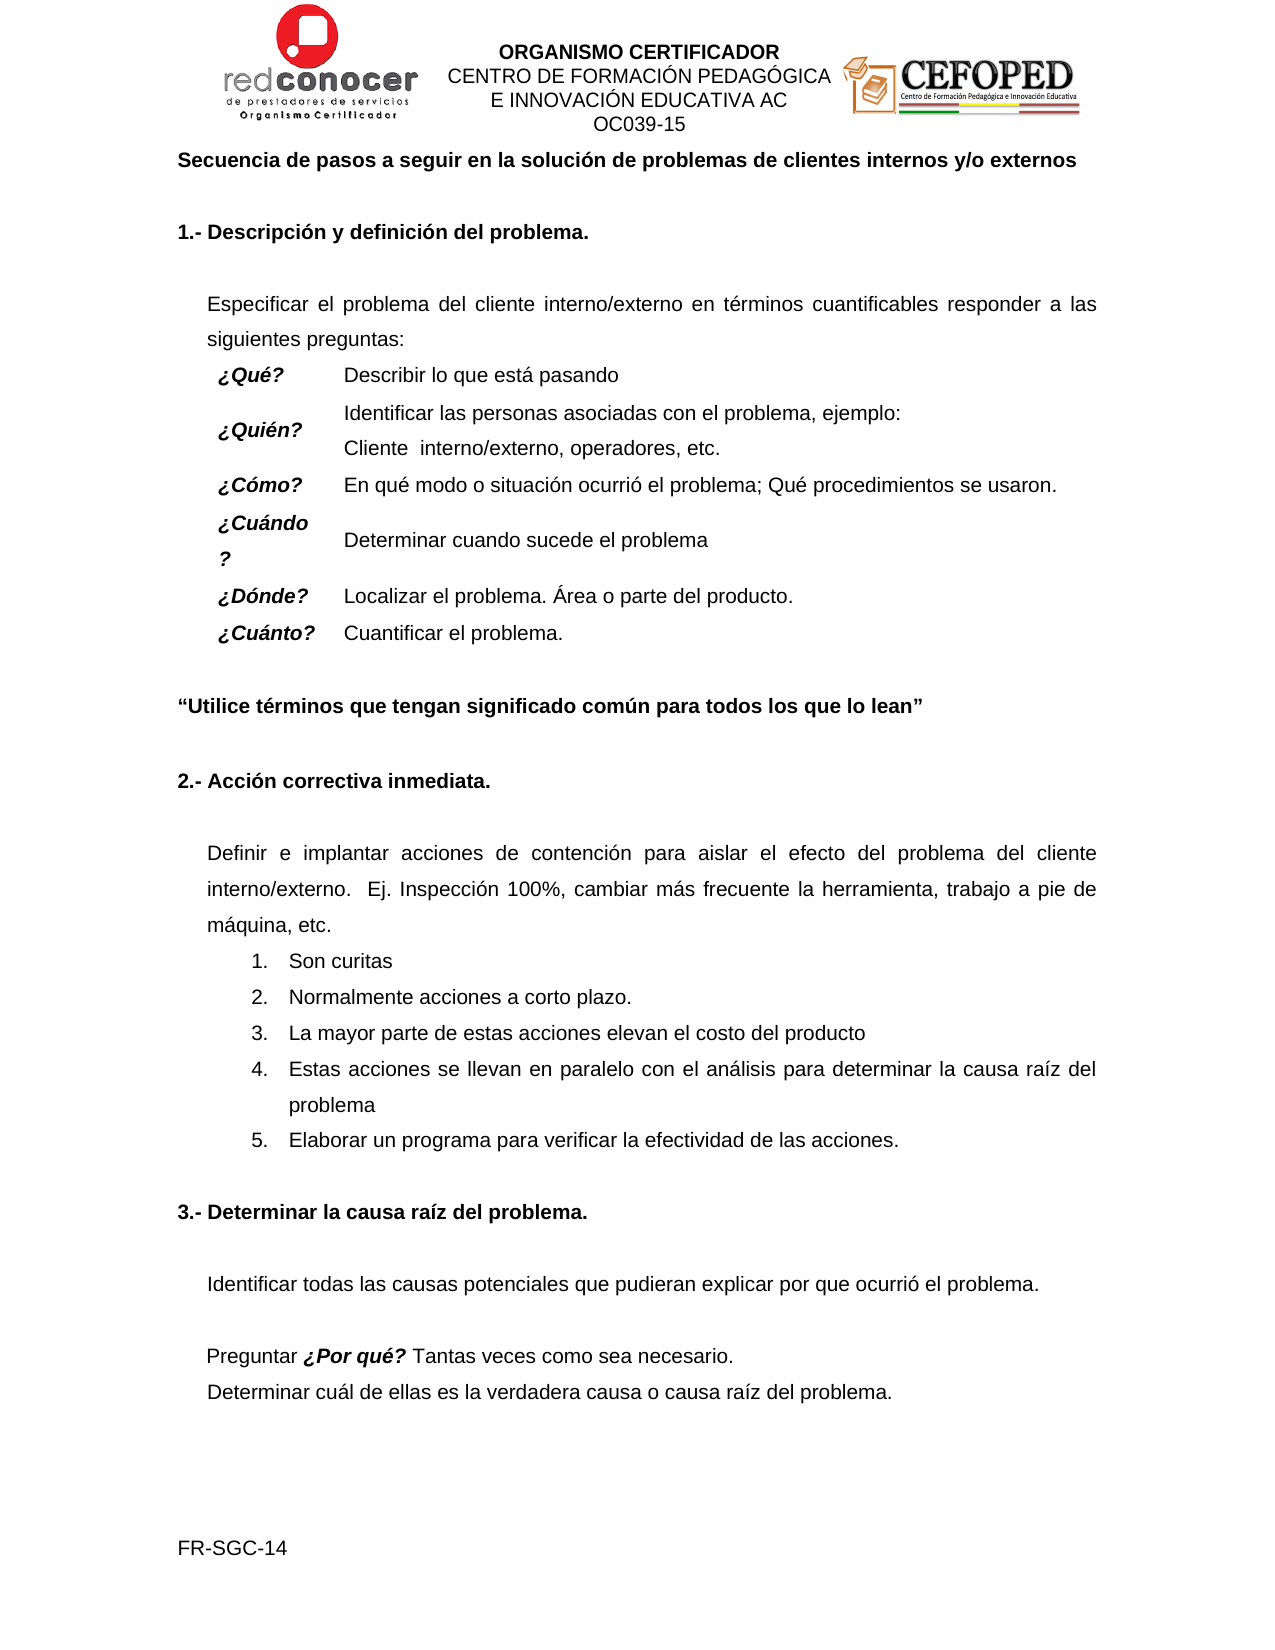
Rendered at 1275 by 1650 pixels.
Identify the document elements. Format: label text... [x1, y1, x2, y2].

list Son curitas [251, 949, 1098, 973]
table_header Describir lo que está pasando [332, 363, 1097, 400]
text “Utilice términos que tengan significado común para todos los que lo lean” [177, 693, 1098, 717]
list La mayor parte de estas acciones elevan el costo del producto [251, 1021, 1098, 1044]
table_cell Determinar cuando sucede el problema [332, 510, 1097, 583]
table_header ¿Qué? [207, 363, 332, 400]
text 2.- Acción correctiva inmediata. [177, 769, 1098, 793]
table_cell ¿Cuándo? [207, 510, 332, 583]
text Definir e implantar acciones de contención para aislar el efecto del problema del cliente interno/externo. Ej. Inspección 100%, cambiar más frecuente la herramienta, trabajo a pie de máquina, etc. [207, 841, 1098, 937]
text 1.- Descripción y definición del problema. [177, 219, 1098, 243]
text Identificar todas las causas potenciales que pudieran explicar por que ocurrió el problema. [207, 1272, 1098, 1296]
table_cell Cuantificar el problema. [332, 621, 1097, 658]
table_cell Localizar el problema. Área o parte del producto. [332, 584, 1097, 621]
text Preguntar ¿Por qué? Tantas veces como sea necesario. [177, 1344, 1098, 1368]
table_cell ¿Quién? [207, 400, 332, 473]
table_cell ¿Cuánto? [207, 621, 332, 658]
table_cell Identificar las personas asociadas con el problema, ejemplo: Cliente interno/externo, operadores, etc. [332, 400, 1097, 473]
text Determinar cuál de ellas es la verdadera causa o causa raíz del problema. [207, 1380, 1098, 1404]
list Elaborar un programa para verificar la efectividad de las acciones. [251, 1128, 1098, 1152]
list Estas acciones se llevan en paralelo con el análisis para determinar la causa raíz del problema [251, 1056, 1098, 1116]
table_cell ¿Dónde? [207, 584, 332, 621]
list Normalmente acciones a corto plazo. [251, 984, 1098, 1008]
text 3.- Determinar la causa raíz del problema. [177, 1200, 1098, 1224]
text Secuencia de pasos a seguir en la solución de problemas de clientes internos y/o externos [177, 148, 1098, 172]
text Especificar el problema del cliente interno/externo en términos cuantificables responder a las siguientes preguntas: [207, 291, 1098, 351]
table_cell En qué modo o situación ocurrió el problema; Qué procedimientos se usaron. [332, 473, 1097, 510]
table_cell ¿Cómo? [207, 473, 332, 510]
